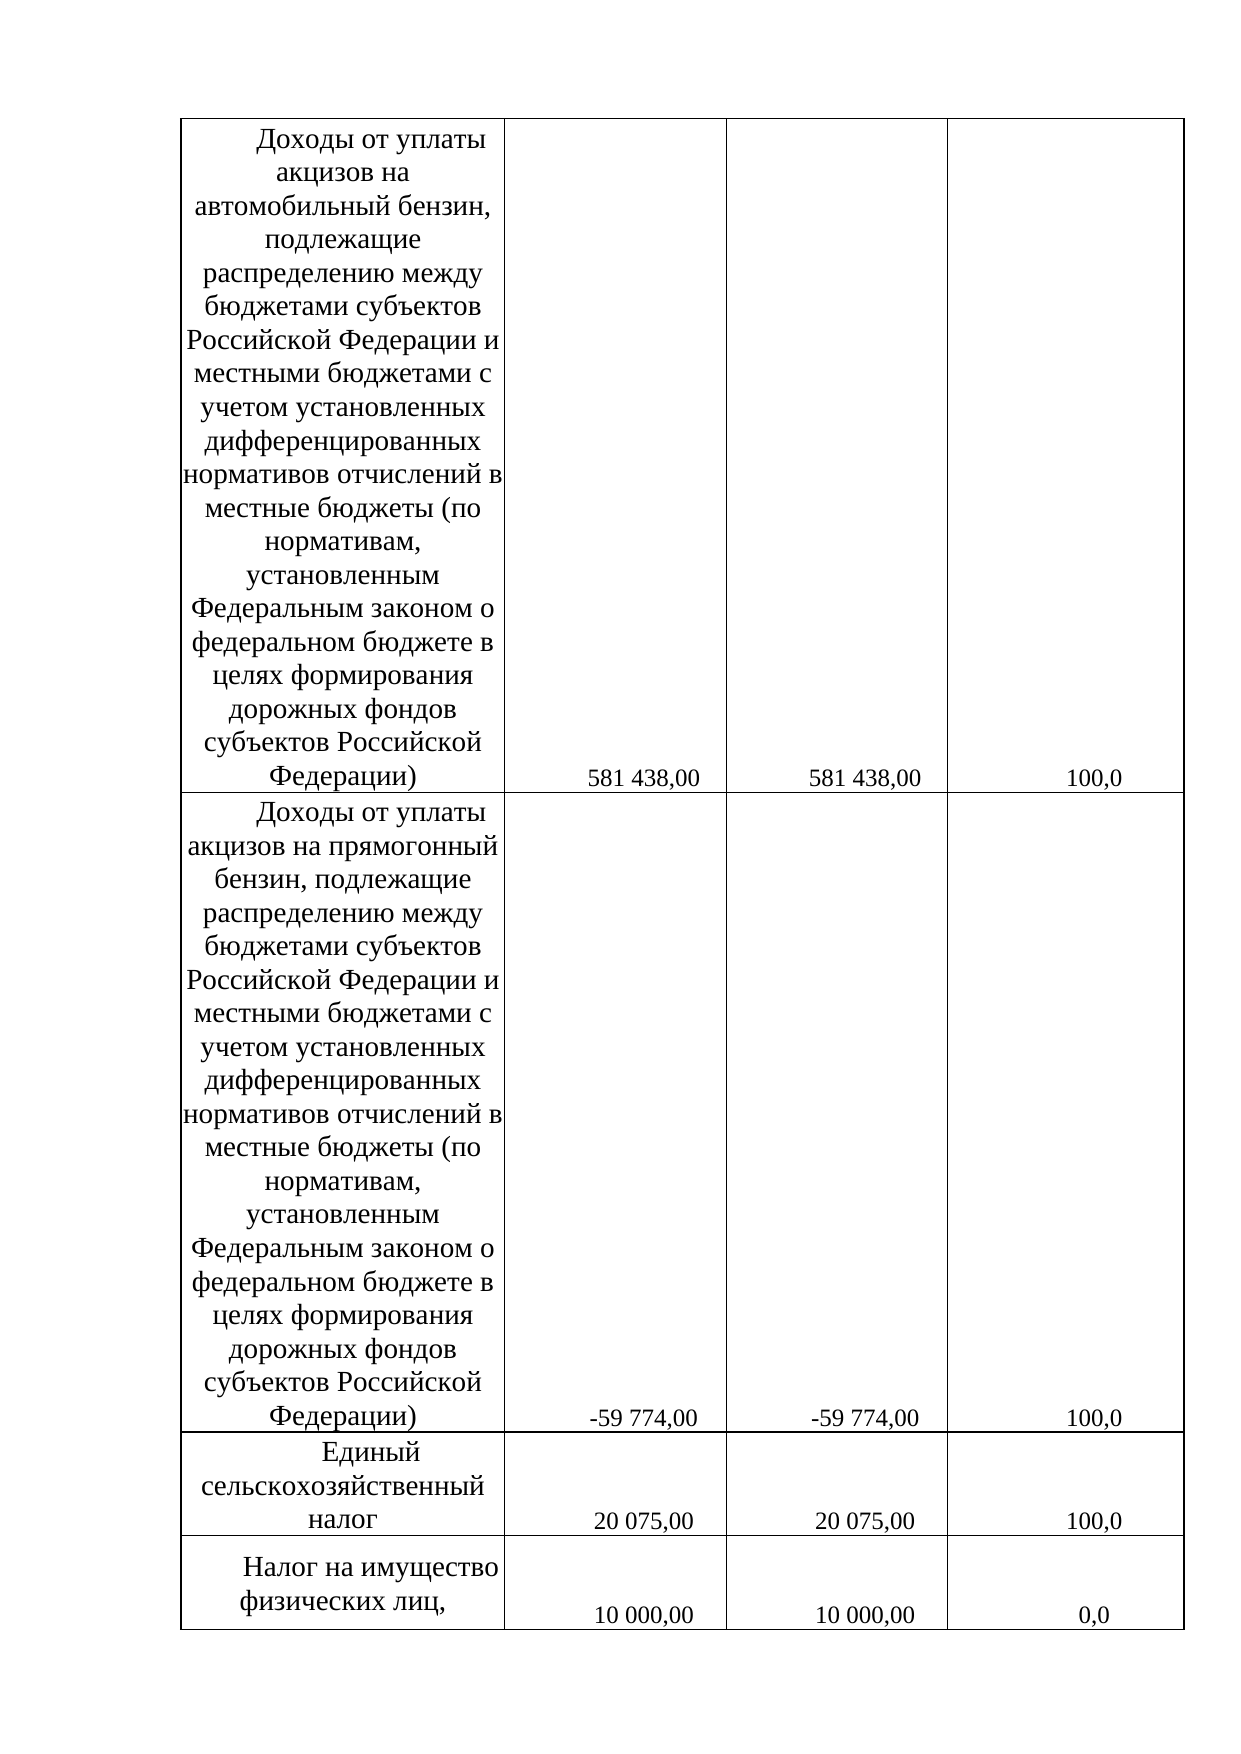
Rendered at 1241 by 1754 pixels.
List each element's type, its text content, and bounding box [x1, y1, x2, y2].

table_cell Доходы от уплаты акцизов на прямогонный бензин, подлежащие распределению между бюджетами субъектов Российской Федерации и местными бюджетами с учетом установленных дифференцированных нормативов отчислений в местные бюджеты (по нормативам, установленным Федеральным законом о федеральном бюджете в целях формирования дорожных фондов субъектов Российской Федерации) [182, 793, 504, 1431]
table_cell 100,0 [948, 119, 1183, 792]
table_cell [182, 1536, 504, 1628]
table_cell 10 000,00 [727, 1536, 947, 1628]
table_cell 0,0 [948, 1536, 1183, 1628]
table_cell -59 774,00 [505, 793, 726, 1431]
table_cell 581 438,00 [505, 119, 726, 792]
table_cell 20 075,00 [505, 1433, 726, 1535]
table_cell 581 438,00 [727, 119, 947, 792]
table_cell 20 075,00 [727, 1433, 947, 1535]
table_cell Доходы от уплаты акцизов на автомобильный бензин, подлежащие распределению между бюджетами субъектов Российской Федерации и местными бюджетами с учетом установленных дифференцированных нормативов отчислений в местные бюджеты (по нормативам, установленным Федеральным законом о федеральном бюджете в целях формирования дорожных фондов субъектов Российской Федерации) [182, 119, 504, 792]
table_cell 10 000,00 [505, 1536, 726, 1628]
table_cell 100,0 [948, 793, 1183, 1431]
table_cell Единый сельскохозяйственный налог [182, 1433, 504, 1535]
table_cell -59 774,00 [727, 793, 947, 1431]
table_cell 100,0 [948, 1433, 1183, 1535]
